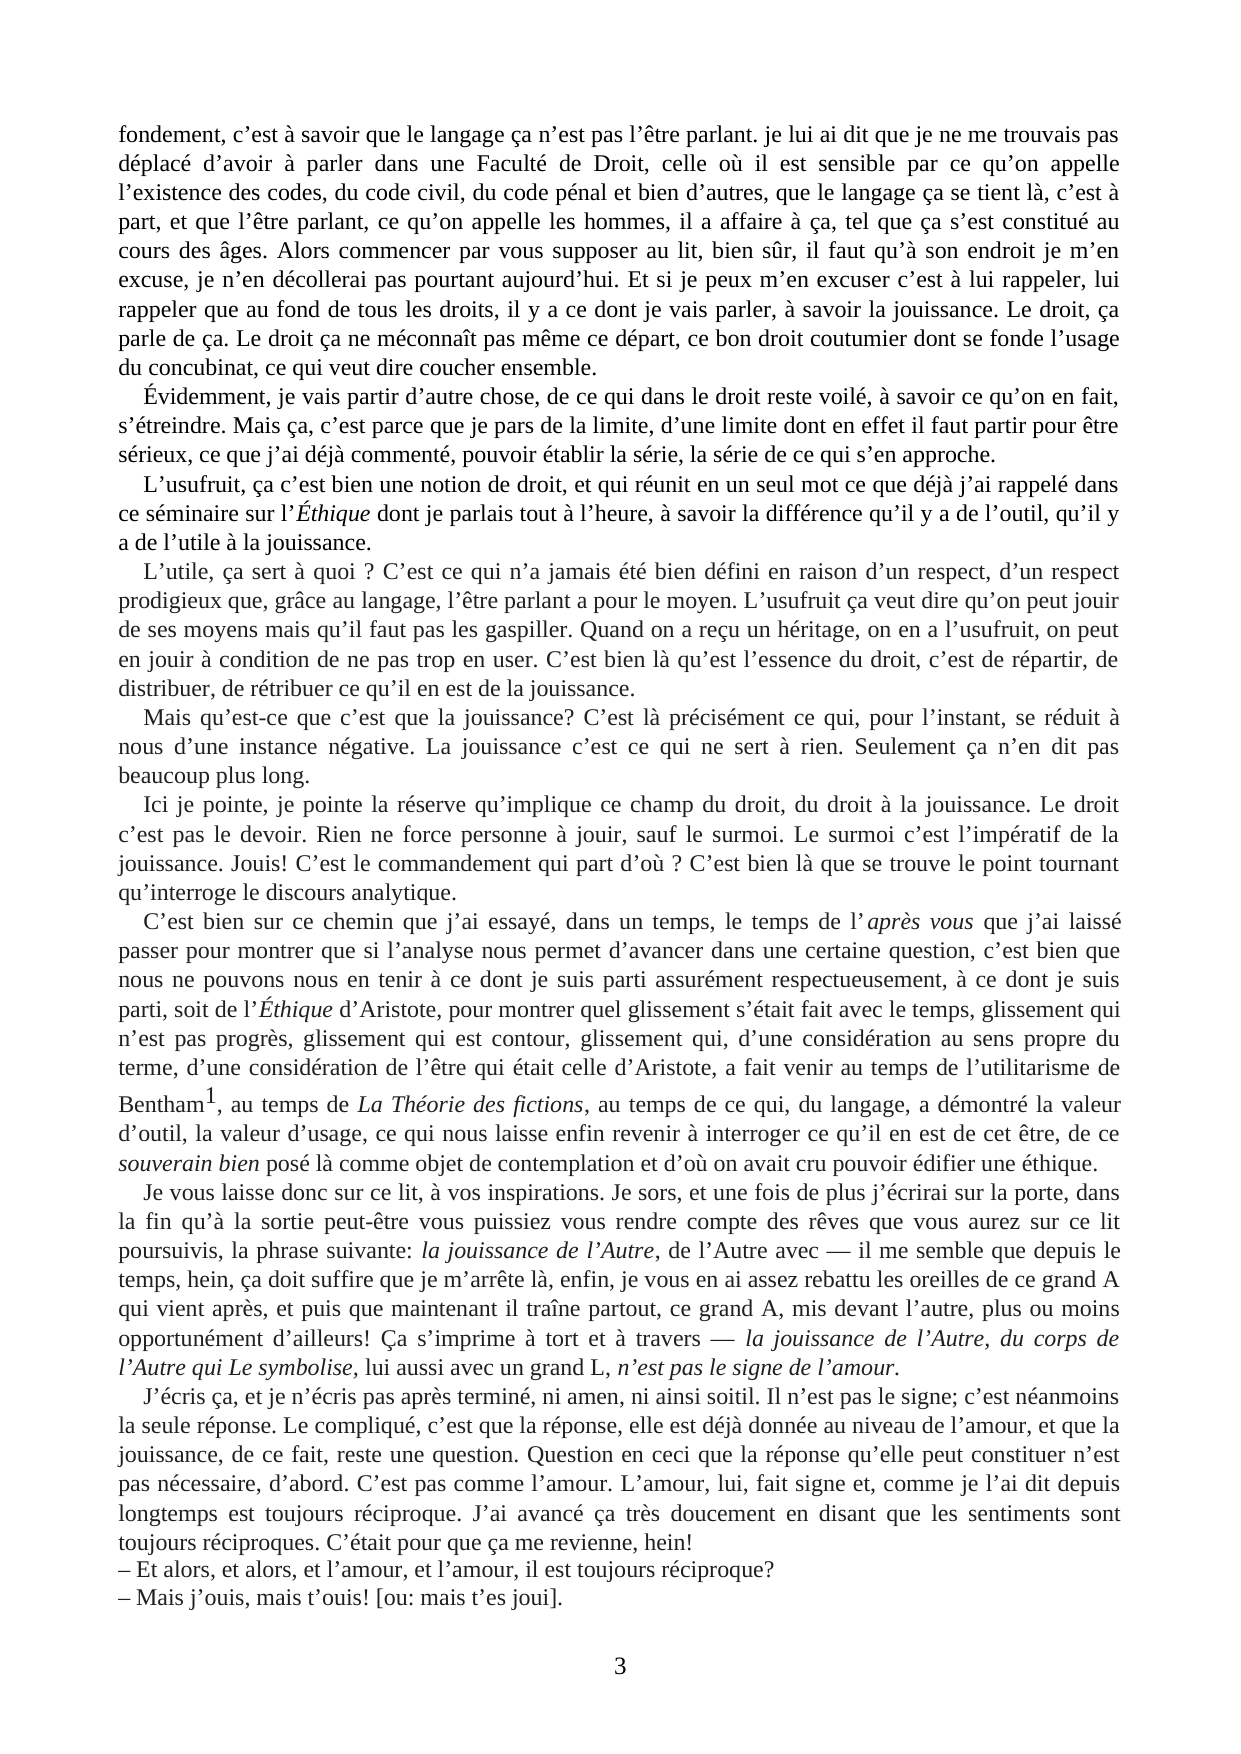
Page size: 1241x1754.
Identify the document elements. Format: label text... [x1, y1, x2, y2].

text C’est bien sur ce chemin que j’ai essayé, dans un temps, le temps de l’après vous que j’ai laissé passer pour montrer que si l’analyse nous permet d’avancer dans une certaine question, c’est bien que nous ne pouvons nous en tenir à ce dont je suis parti assurément respectueusement, à ce dont je suis parti, soit de l’Éthique d’Aristote, pour montrer quel glissement s’était fait avec le temps, glissement qui n’est pas progrès, glissement qui est contour, glissement qui, d’une considération au sens propre du terme, d’une considération de l’être qui était celle d’Aristote, a fait venir au temps de l’utilitarisme de Bentham1, au temps de La Théorie des fictions, au temps de ce qui, du langage, a démontré la valeur d’outil, la valeur d’usage, ce qui nous laisse enfin revenir à interroger ce qu’il en est de cet être, de ce souverain bien posé là comme objet de contemplation et d’où on avait cru pouvoir édifier une éthique. [118, 906, 1122, 1176]
text Je vous laisse donc sur ce lit, à vos inspirations. Je sors, et une fois de plus j’écrirai sur la porte, dans la fin qu’à la sortie peut-être vous puissiez vous rendre compte des rêves que vous aurez sur ce lit poursuivis, la phrase suivante: la jouissance de l’Autre, de l’Autre avec — il me semble que depuis le temps, hein, ça doit suffire que je m’arrête là, enfin, je vous en ai assez rebattu les oreilles de ce grand A qui vient après, et puis que maintenant il traîne partout, ce grand A, mis devant l’autre, plus ou moins opportunément d’ailleurs! Ça s’imprime à tort et à travers — la jouissance de l’Autre, du corps de l’Autre qui Le symbolise, lui aussi avec un grand L, n’est pas le signe de l’amour. [118, 1176, 1122, 1380]
text J’écris ça, et je n’écris pas après terminé, ni amen, ni ainsi soitil. Il n’est pas le signe; c’est néanmoins la seule réponse. Le compliqué, c’est que la réponse, elle est déjà donnée au niveau de l’amour, et que la jouissance, de ce fait, reste une question. Question en ceci que la réponse qu’elle peut constituer n’est pas nécessaire, d’abord. C’est pas comme l’amour. L’amour, lui, fait signe et, comme je l’ai dit depuis longtemps est toujours réciproque. J’ai avancé ça très doucement en disant que les sentiments sont toujours réciproques. C’était pour que ça me revienne, hein! [118, 1380, 1122, 1555]
text – Mais j’ouis, mais t’ouis! [ou: mais t’es joui]. [118, 1583, 1122, 1611]
text Ici je pointe, je pointe la réserve qu’implique ce champ du droit, du droit à la jouissance. Le droit c’est pas le devoir. Rien ne force personne à jouir, sauf le surmoi. Le surmoi c’est l’impératif de la jouissance. Jouis! C’est le commandement qui part d’où ? C’est bien là que se trouve le point tournant qu’interroge le discours analytique. [118, 789, 1122, 906]
text Évidemment, je vais partir d’autre chose, de ce qui dans le droit reste voilé, à savoir ce qu’on en fait, s’étreindre. Mais ça, c’est parce que je pars de la limite, d’une limite dont en effet il faut partir pour être sérieux, ce que j’ai déjà commenté, pouvoir établir la série, la série de ce qui s’en approche. [118, 381, 1122, 468]
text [118, 118, 1122, 381]
text – Et alors, et alors, et l’amour, et l’amour, il est toujours réciproque? [118, 1555, 1122, 1583]
text L’utile, ça sert à quoi ? C’est ce qui n’a jamais été bien défini en raison d’un respect, d’un respect prodigieux que, grâce au langage, l’être parlant a pour le moyen. L’usufruit ça veut dire qu’on peut jouir de ses moyens mais qu’il faut pas les gaspiller. Quand on a reçu un héritage, on en a l’usufruit, on peut en jouir à condition de ne pas trop en user. C’est bien là qu’est l’essence du droit, c’est de répartir, de distribuer, de rétribuer ce qu’il en est de la jouissance. [118, 556, 1122, 701]
text L’usufruit, ça c’est bien une notion de droit, et qui réunit en un seul mot ce que déjà j’ai rappelé dans ce séminaire sur l’Éthique dont je parlais tout à l’heure, à savoir la différence qu’il y a de l’outil, qu’il y a de l’utile à la jouissance. [118, 468, 1122, 556]
text Mais qu’est-ce que c’est que la jouissance? C’est là précisément ce qui, pour l’instant, se réduit à nous d’une instance négative. La jouissance c’est ce qui ne sert à rien. Seulement ça n’en dit pas beaucoup plus long. [118, 701, 1122, 789]
